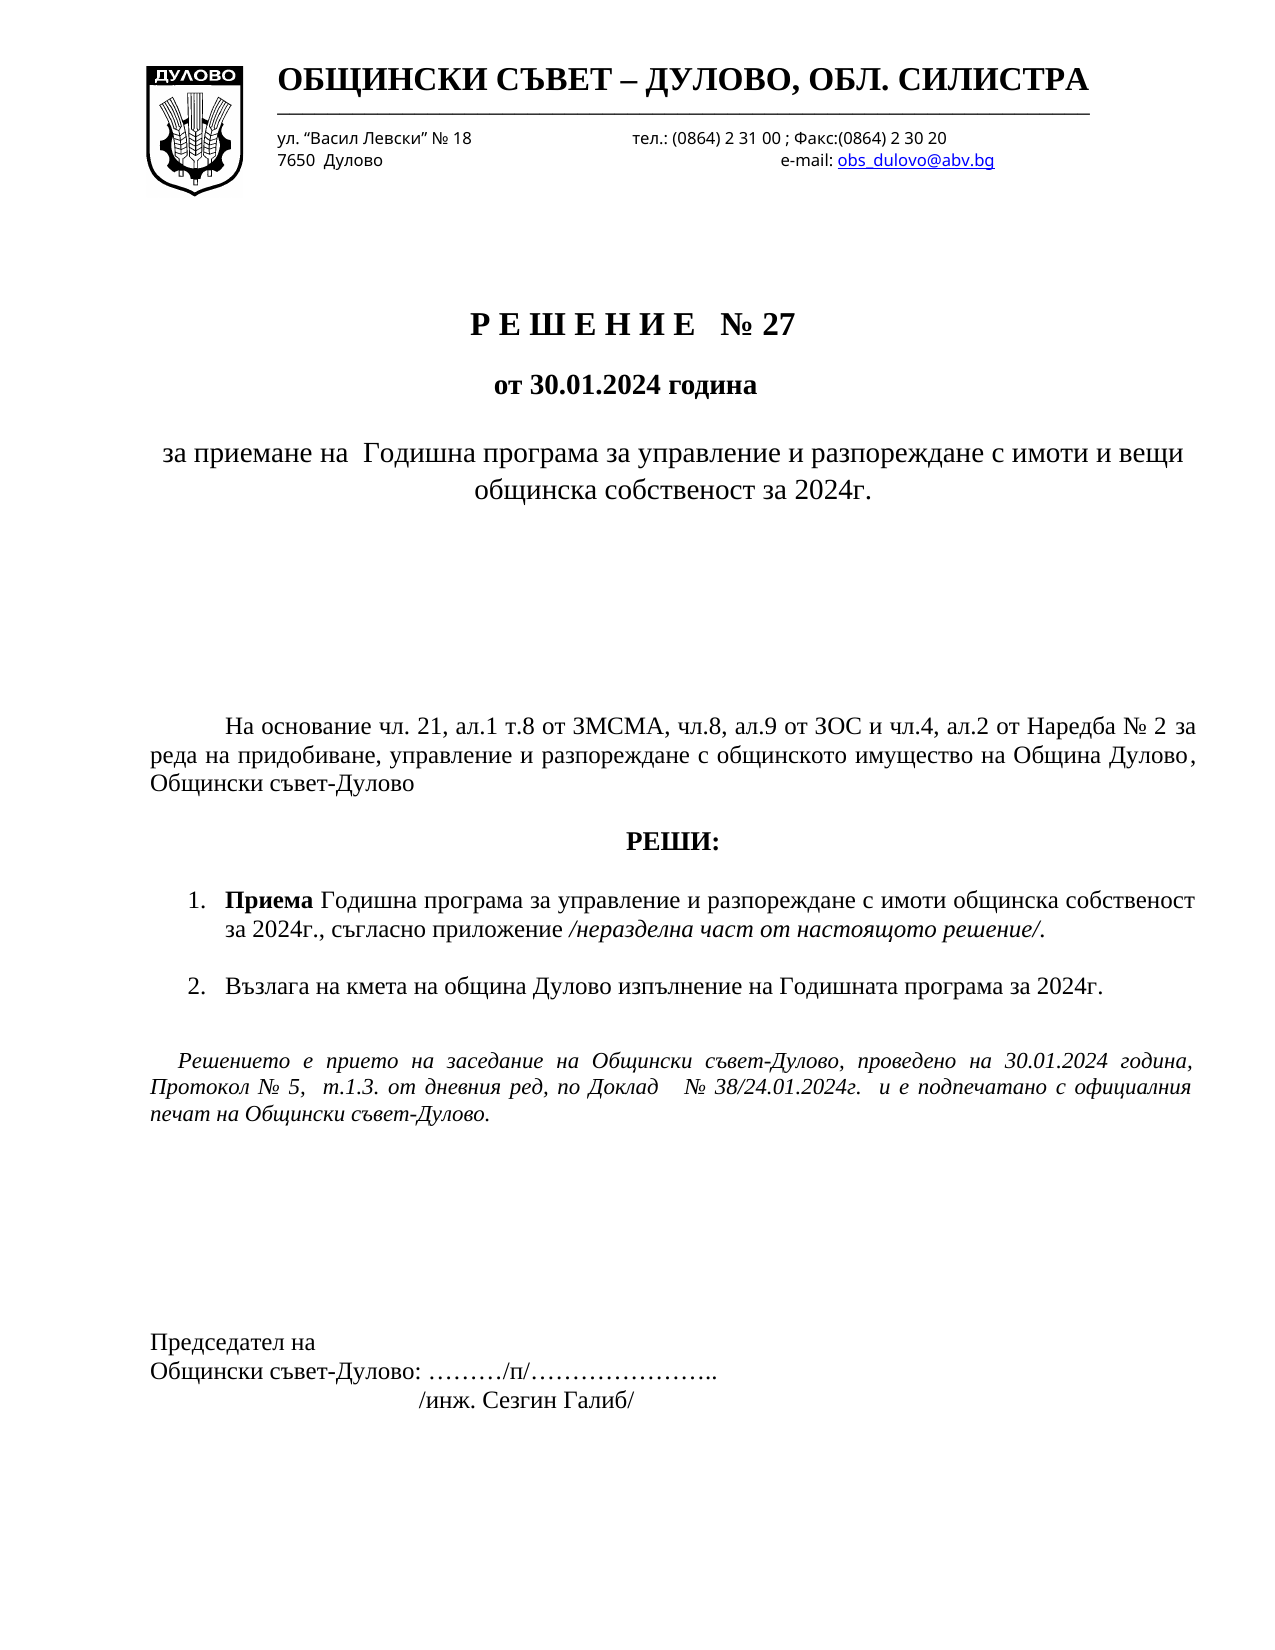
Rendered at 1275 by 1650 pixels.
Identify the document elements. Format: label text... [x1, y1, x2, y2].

text ОБЩИНСКИ СЪВЕТ – ДУЛОВО, ОБЛ. СИЛИСТРА [150, 59, 1196, 97]
text 7650 Дулово e-mail: obs_dulovo@abv.bg [244, 149, 1196, 172]
text Общински съвет-Дулово: ………/п/………………….. [150, 1356, 1196, 1385]
text от 30.01.2024 година [450, 367, 1196, 401]
text ул. “Васил Левски” № 18 тел.: (0864) 2 31 00 ; Факс:(0864) 2 30 20 [244, 126, 1196, 149]
text за приемане на Годишна програма за управление и разпореждане с имоти и вещи общинска собственост за 2024г. [150, 436, 1196, 505]
text ––––––––––––––––––––––––––––––––––––––––––––––––––––––––––––––––– [244, 97, 1196, 126]
text /инж. Сезгин Галиб/ [225, 1385, 1196, 1413]
text Р Е Ш Е Н И Е № 27 [445, 304, 1196, 342]
text Решението е прието на заседание на Общински съвет-Дулово, проведено на 30.01.2024 година, Протокол № 5, т.1.3. от дневния ред, по Доклад № 38/24.01.2024г. и е подпечатано с официалния печат на Общински съвет-Дулово. [150, 1047, 1196, 1126]
text РЕШИ: [150, 825, 1196, 856]
text Председател на [150, 1327, 1196, 1356]
text На основание чл. 21, ал.1 т.8 от ЗМСМА, чл.8, ал.9 от ЗОС и чл.4, ал.2 от Наредба № 2 за реда на придобиване, управление и разпореждане с общинското имущество на Община Дулово, Общински съвет-Дулово [150, 711, 1196, 797]
list Възлага на кмета на община Дулово изпълнение на Годишната програма за 2024г. [187, 971, 1196, 1000]
list Приема Годишна програма за управление и разпореждане с имоти общинска собственост за 2024г., съгласно приложение /неразделна част от настоящото решение/. [187, 886, 1196, 943]
